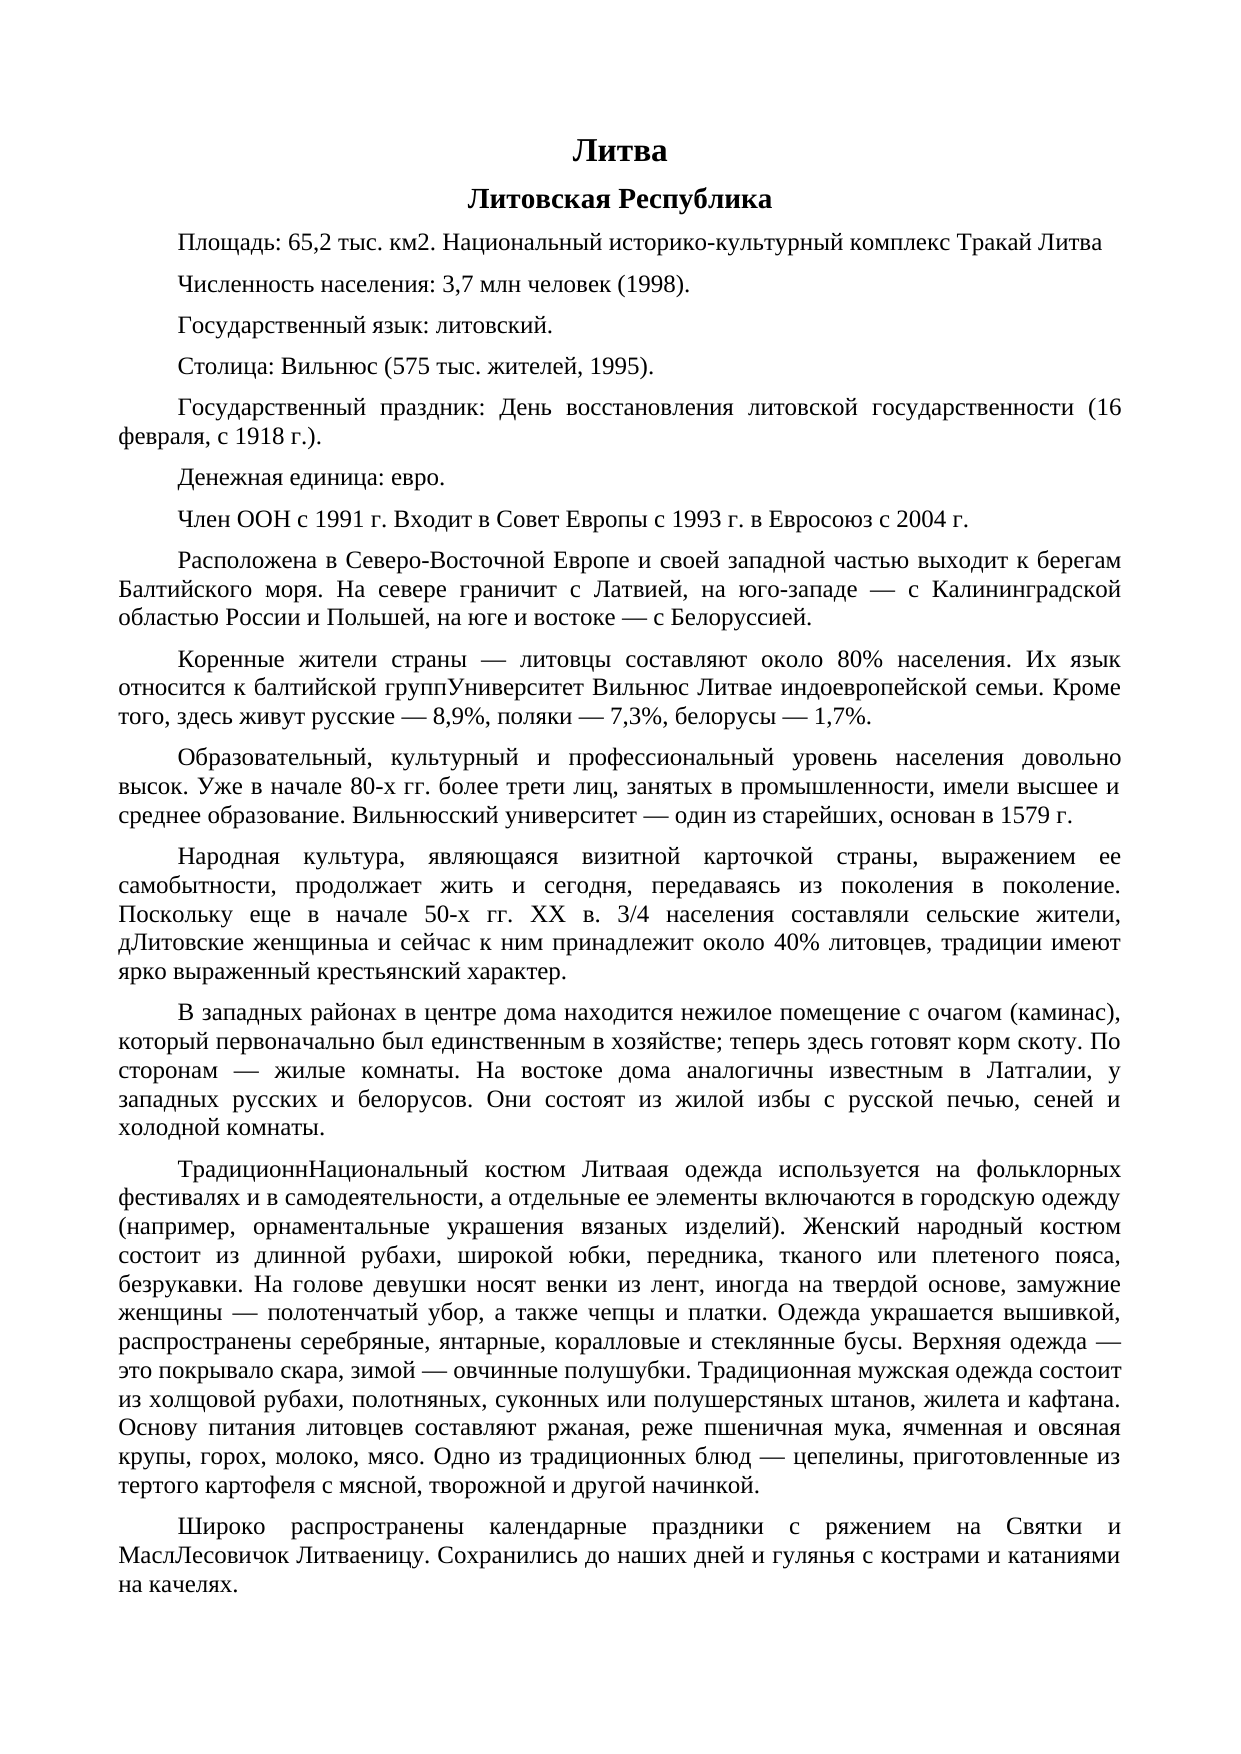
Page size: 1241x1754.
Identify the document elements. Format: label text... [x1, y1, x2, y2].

text Член ООН с 1991 г. Входит в Совет Европы с 1993 г. в Евросоюз с 2004 г. [118, 504, 1122, 532]
text Образовательный, культурный и профессиональный уровень населения довольно высок. Уже в начале 80-х гг. более трети лиц, занятых в промышленности, имели высшее и среднее образование. Вильнюсский университет — один из старейших, основан в 1579 г. [118, 742, 1122, 829]
text Столица: Вильнюс (575 тыс. жителей, 1995). [118, 351, 1122, 380]
text Денежная единица: евро. [118, 462, 1122, 491]
text Площадь: 65,2 тыс. км2. Национальный историко-культурный комплекс Тракай Литва [118, 227, 1122, 256]
text Коренные жители страны — литовцы составляют около 80% населения. Их язык относится к балтийской группУниверситет Вильнюс Литвае индоевропейской семьи. Кроме того, здесь живут русские — 8,9%, поляки — 7,3%, белорусы — 1,7%. [118, 644, 1122, 730]
text Широко распространены календарные праздники с ряжением на Святки и МаслЛесовичок Литваеницу. Сохранились до наших дней и гулянья с кострами и катаниями на качелях. [118, 1511, 1122, 1597]
text Численность населения: 3,7 млн человек (1998). [118, 269, 1122, 297]
text Народная культура, являющаяся визитной карточкой страны, выражением ее самобытности, продолжает жить и сегодня, передаваясь из поколения в поколение. Поскольку еще в начале 50-х гг. XX в. 3/4 населения составляли сельские жители, дЛитовские женщиныа и сейчас к ним принадлежит около 40% литовцев, традиции имеют ярко выраженный крестьянский характер. [118, 841, 1122, 985]
text В западных районах в центре дома находится нежилое помещение с очагом (каминас), который первоначально был единственным в хозяйстве; теперь здесь готовят корм скоту. По сторонам — жилые комнаты. На востоке дома аналогичны известным в Латгалии, у западных русских и белорусов. Они состоят из жилой избы с русской печью, сеней и холодной комнаты. [118, 997, 1122, 1141]
text Литва [118, 131, 1122, 169]
text Расположена в Северо-Восточной Европе и своей западной частью выходит к берегам Балтийского моря. На севере граничит с Латвией, на юго-западе — с Калининградской областью России и Польшей, на юге и востоке — с Белоруссией. [118, 545, 1122, 631]
text Государственный язык: литовский. [118, 310, 1122, 339]
text Литовская Республика [118, 181, 1122, 215]
text Государственный праздник: День восстановления литовской государственности (16 февраля, с 1918 г.). [118, 392, 1122, 450]
text ТрадиционнНациональный костюм Литваая одежда используется на фольклорных фестивалях и в самодеятельности, а отдельные ее элементы включаются в городскую одежду (например, орнаментальные украшения вязаных изделий). Женский народный костюм состоит из длинной рубахи, широкой юбки, передника, тканого или плетеного пояса, безрукавки. На голове девушки носят венки из лент, иногда на твердой основе, замужние женщины — полотенчатый убор, а также чепцы и платки. Одежда украшается вышивкой, распространены серебряные, янтарные, коралловые и стеклянные бусы. Верхняя одежда — это покрывало скара, зимой — овчинные полушубки. Традиционная мужская одежда состоит из холщовой рубахи, полотняных, суконных или полушерстяных штанов, жилета и кафтана. Основу питания литовцев составляют ржаная, реже пшеничная мука, ячменная и овсяная крупы, горох, молоко, мясо. Одно из традиционных блюд — цепелины, приготовленные из тертого картофеля с мясной, творожной и другой начинкой. [118, 1154, 1122, 1499]
